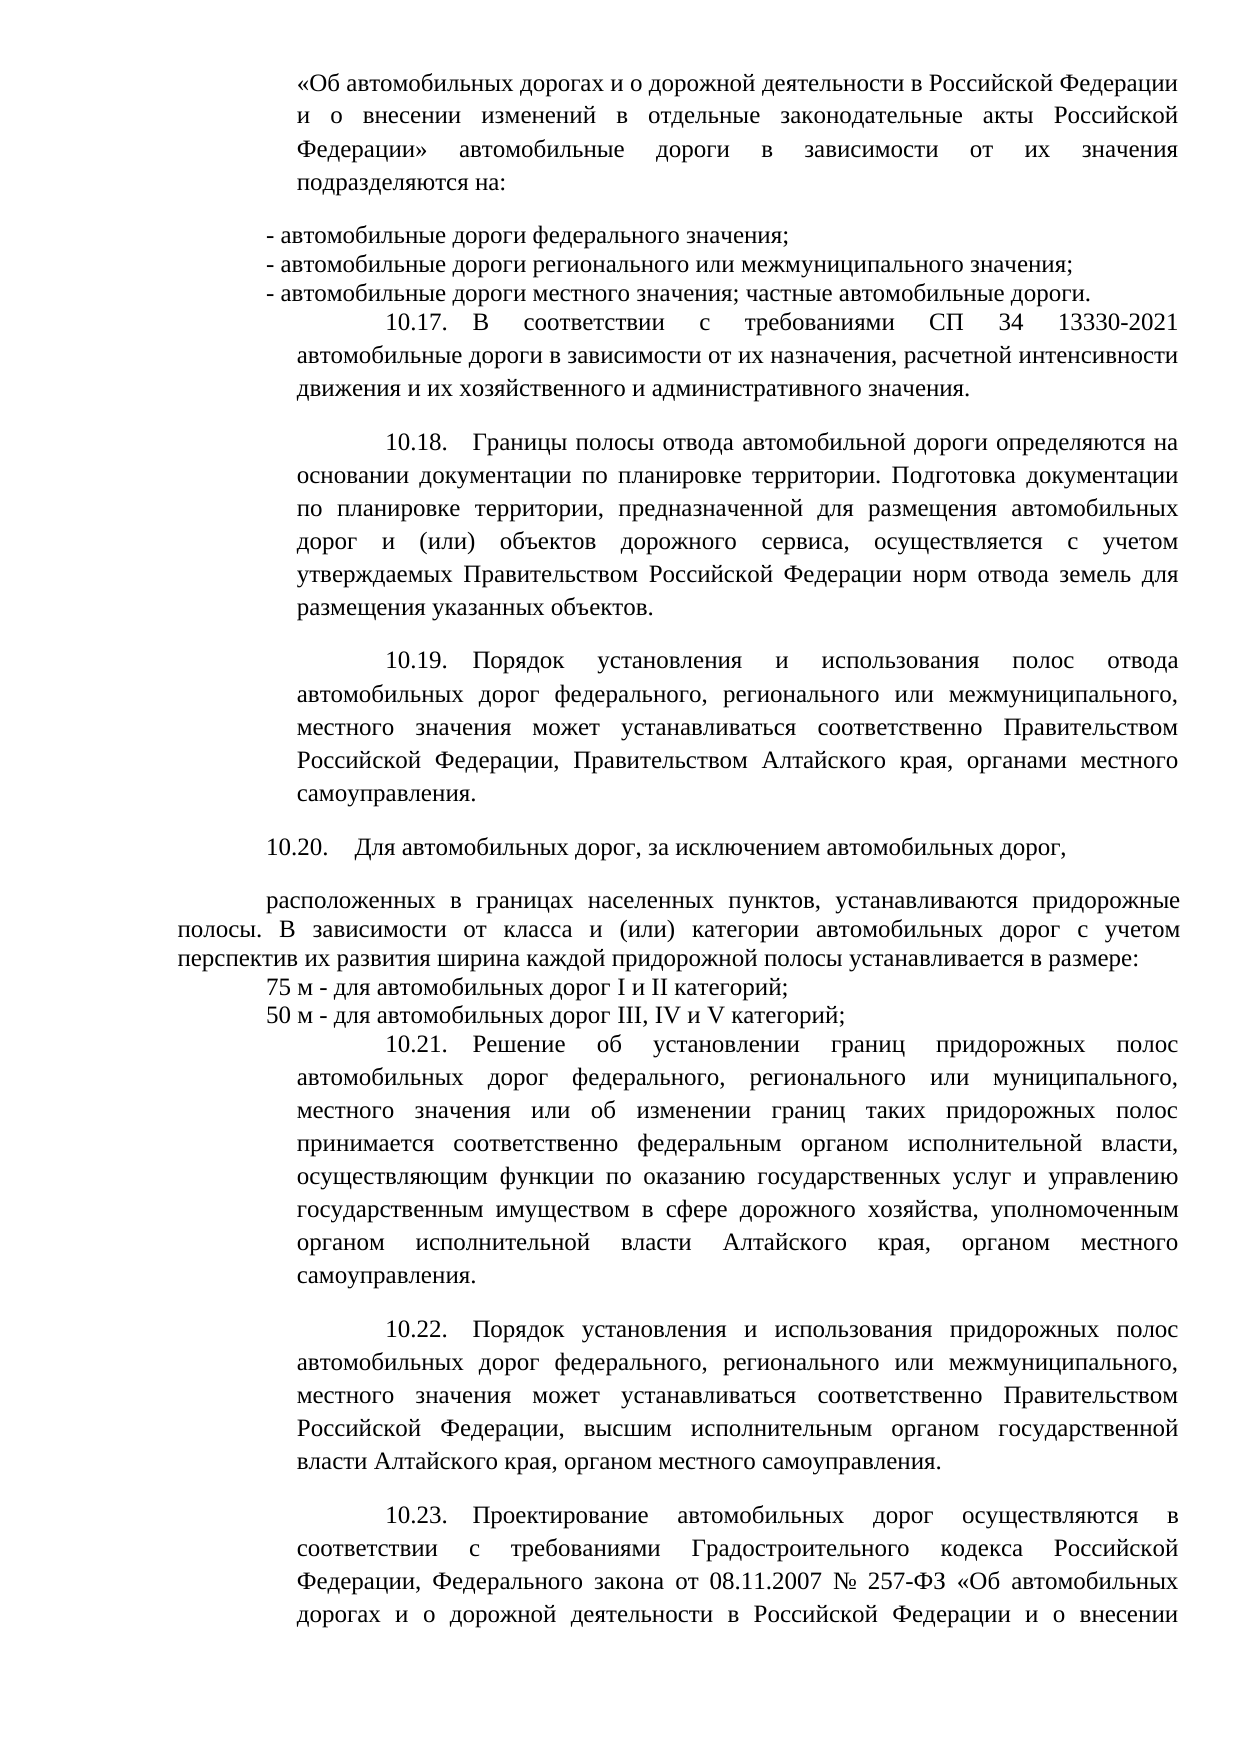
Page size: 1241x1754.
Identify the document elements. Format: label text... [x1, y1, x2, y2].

list В соответствии с требованиями СП 34 13330-2021 автомобильные дороги в зависимости от их назначения, расчетной интенсивности движения и их хозяйственного и административного значения. [297, 307, 1179, 402]
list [297, 68, 1179, 195]
text 75 м - для автомобильных дорог I и II категорий; [177, 972, 1181, 1000]
list Решение об установлении границ придорожных полос автомобильных дорог федерального, регионального или муниципального, местного значения или об изменении границ таких придорожных полос принимается соответственно федеральным органом исполнительной власти, осуществляющим функции по оказанию государственных услуг и управлению государственным имуществом в сфере дорожного хозяйства, уполномоченным органом исполнительной власти Алтайского края, органом местного самоуправления. [297, 1029, 1179, 1289]
text 50 м - для автомобильных дорог III, IV и V категорий; [177, 1000, 1181, 1029]
list Границы полосы отвода автомобильной дороги определяются на основании документации по планировке территории. Подготовка документации по планировке территории, предназначенной для размещения автомобильных дорог и (или) объектов дорожного сервиса, осуществляется с учетом утверждаемых Правительством Российской Федерации норм отвода земель для размещения указанных объектов. [297, 427, 1179, 621]
text расположенных в границах населенных пунктов, устанавливаются придорожные полосы. В зависимости от класса и (или) категории автомобильных дорог с учетом перспектив их развития ширина каждой придорожной полосы устанавливается в размере: [177, 885, 1181, 972]
text - автомобильные дороги местного значения; частные автомобильные дороги. [177, 278, 1179, 307]
text - автомобильные дороги федерального значения; [177, 221, 1179, 249]
list Порядок установления и использования полос отвода автомобильных дорог федерального, регионального или межмуниципального, местного значения может устанавливаться соответственно Правительством Российской Федерации, Правительством Алтайского края, органами местного самоуправления. [297, 646, 1179, 806]
list Для автомобильных дорог, за исключением автомобильных дорог, [177, 832, 1181, 860]
list Порядок установления и использования придорожных полос автомобильных дорог федерального, регионального или межмуниципального, местного значения может устанавливаться соответственно Правительством Российской Федерации, высшим исполнительным органом государственной власти Алтайского края, органом местного самоуправления. [297, 1314, 1179, 1475]
text - автомобильные дороги регионального или межмуниципального значения; [177, 249, 1179, 278]
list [297, 1500, 1179, 1628]
